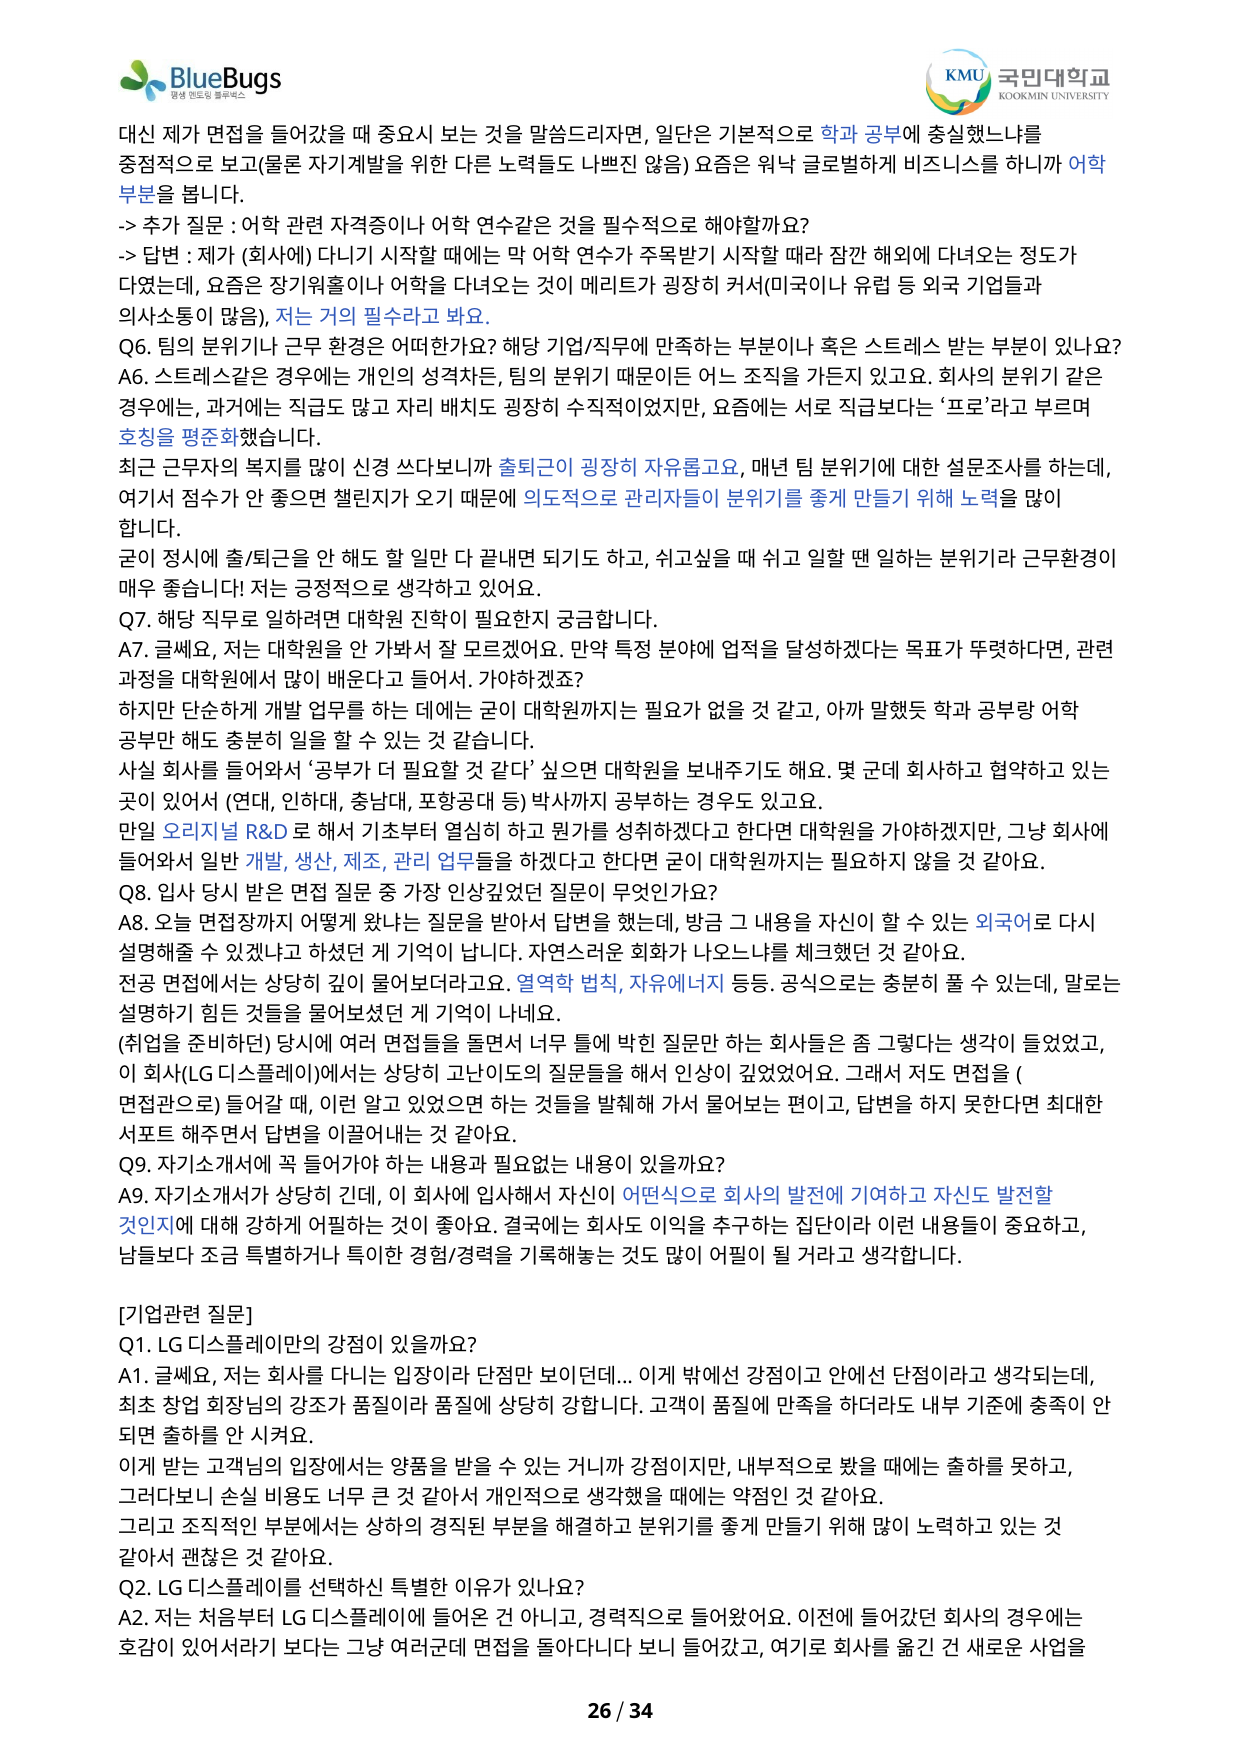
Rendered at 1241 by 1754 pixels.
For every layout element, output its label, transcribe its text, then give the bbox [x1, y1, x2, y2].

text A8. 오늘 면접장까지 어떻게 왔냐는 질문을 받아서 답변을 했는데, 방금 그 내용을 자신이 할 수 있는 외국어로 다시 설명해줄 수 있겠냐고 하셨던 게 기억이 납니다. 자연스러운 회화가 나오느냐를 체크했던 것 같아요. [118, 906, 1122, 967]
text 이게 받는 고객님의 입장에서는 양품을 받을 수 있는 거니까 강점이지만, 내부적으로 봤을 때에는 출하를 못하고, 그러다보니 손실 비용도 너무 큰 것 같아서 개인적으로 생각했을 때에는 약점인 것 같아요. [118, 1450, 1122, 1511]
text 전공 면접에서는 상당히 깊이 물어보더라고요. 열역학 법칙, 자유에너지 등등. 공식으로는 충분히 풀 수 있는데, 말로는 설명하기 힘든 것들을 물어보셨던 게 기억이 나네요. [118, 967, 1122, 1027]
picture [926, 48, 1113, 118]
text A1. 글쎄요, 저는 회사를 다니는 입장이라 단점만 보이던데... 이게 밖에선 강점이고 안에선 단점이라고 생각되는데, 최초 창업 회장님의 강조가 품질이라 품질에 상당히 강합니다. 고객이 품질에 만족을 하더라도 내부 기준에 충족이 안 되면 출하를 안 시켜요. [118, 1359, 1122, 1450]
text Q6. 팀의 분위기나 근무 환경은 어떠한가요? 해당 기업/직무에 만족하는 부분이나 혹은 스트레스 받는 부분이 있나요? [118, 330, 1122, 361]
text A6. 스트레스같은 경우에는 개인의 성격차든, 팀의 분위기 때문이든 어느 조직을 가든지 있고요. 회사의 분위기 같은 경우에는, 과거에는 직급도 많고 자리 배치도 굉장히 수직적이었지만, 요즘에는 서로 직급보다는 ‘프로’라고 부르며 호칭을 평준화했습니다. [118, 361, 1122, 452]
text 대신 제가 면접을 들어갔을 때 중요시 보는 것을 말씀드리자면, 일단은 기본적으로 학과 공부에 충실했느냐를 중점적으로 보고(물론 자기계발을 위한 다른 노력들도 나쁘진 않음) 요즘은 워낙 글로벌하게 비즈니스를 하니까 어학 부분을 봅니다. [118, 118, 1122, 209]
picture [118, 59, 282, 103]
text 굳이 정시에 출/퇴근을 안 해도 할 일만 다 끝내면 되기도 하고, 쉬고싶을 때 쉬고 일할 땐 일하는 분위기라 근무환경이 매우 좋습니다! 저는 긍정적으로 생각하고 있어요. [118, 542, 1122, 603]
text Q8. 입사 당시 받은 면접 질문 중 가장 인상깊었던 질문이 무엇인가요? [118, 876, 1122, 906]
text Q7. 해당 직무로 일하려면 대학원 진학이 필요한지 궁금합니다. [118, 603, 1122, 633]
text A7. 글쎄요, 저는 대학원을 안 가봐서 잘 모르겠어요. 만약 특정 분야에 업적을 달성하겠다는 목표가 뚜렷하다면, 관련 과정을 대학원에서 많이 배운다고 들어서. 가야하겠죠? [118, 633, 1122, 694]
text A9. 자기소개서가 상당히 긴데, 이 회사에 입사해서 자신이 어떤식으로 회사의 발전에 기여하고 자신도 발전할 것인지에 대해 강하게 어필하는 것이 좋아요. 결국에는 회사도 이익을 추구하는 집단이라 이런 내용들이 중요하고, 남들보다 조금 특별하거나 특이한 경험/경력을 기록해놓는 것도 많이 어필이 될 거라고 생각합니다. [118, 1179, 1122, 1270]
text -> 답변 : 제가 (회사에) 다니기 시작할 때에는 막 어학 연수가 주목받기 시작할 때라 잠깐 해외에 다녀오는 정도가 다였는데, 요즘은 장기워홀이나 어학을 다녀오는 것이 메리트가 굉장히 커서(미국이나 유럽 등 외국 기업들과 의사소통이 많음), 저는 거의 필수라고 봐요. [118, 239, 1122, 330]
text [기업관련 질문] [118, 1298, 1122, 1329]
text Q9. 자기소개서에 꼭 들어가야 하는 내용과 필요없는 내용이 있을까요? [118, 1149, 1122, 1179]
text Q1. LG디스플레이만의 강점이 있을까요? [118, 1329, 1122, 1359]
text 최근 근무자의 복지를 많이 신경 쓰다보니까 출퇴근이 굉장히 자유롭고요, 매년 팀 분위기에 대한 설문조사를 하는데, 여기서 점수가 안 좋으면 챌린지가 오기 때문에 의도적으로 관리자들이 분위기를 좋게 만들기 위해 노력을 많이 합니다. [118, 452, 1122, 542]
text Q2. LG디스플레이를 선택하신 특별한 이유가 있나요? [118, 1571, 1122, 1601]
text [118, 1601, 1122, 1662]
text (취업을 준비하던) 당시에 여러 면접들을 돌면서 너무 틀에 박힌 질문만 하는 회사들은 좀 그렇다는 생각이 들었었고, 이 회사(LG디스플레이)에서는 상당히 고난이도의 질문들을 해서 인상이 깊었었어요. 그래서 저도 면접을 (면접관으로) 들어갈 때, 이런 알고 있었으면 하는 것들을 발췌해 가서 물어보는 편이고, 답변을 하지 못한다면 최대한 서포트 해주면서 답변을 이끌어내는 것 같아요. [118, 1027, 1122, 1149]
text 사실 회사를 들어와서 ‘공부가 더 필요할 것 같다’ 싶으면 대학원을 보내주기도 해요. 몇 군데 회사하고 협약하고 있는 곳이 있어서 (연대, 인하대, 충남대, 포항공대 등) 박사까지 공부하는 경우도 있고요. [118, 754, 1122, 815]
text 하지만 단순하게 개발 업무를 하는 데에는 굳이 대학원까지는 필요가 없을 것 같고, 아까 말했듯 학과 공부랑 어학 공부만 해도 충분히 일을 할 수 있는 것 같습니다. [118, 694, 1122, 754]
text 그리고 조직적인 부분에서는 상하의 경직된 부분을 해결하고 분위기를 좋게 만들기 위해 많이 노력하고 있는 것 같아서 괜찮은 것 같아요. [118, 1511, 1122, 1571]
text -> 추가 질문 : 어학 관련 자격증이나 어학 연수같은 것을 필수적으로 해야할까요? [118, 209, 1122, 239]
text 만일 오리지널 R&D로 해서 기초부터 열심히 하고 뭔가를 성취하겠다고 한다면 대학원을 가야하겠지만, 그냥 회사에 들어와서 일반 개발, 생산, 제조, 관리 업무들을 하겠다고 한다면 굳이 대학원까지는 필요하지 않을 것 같아요. [118, 815, 1122, 876]
